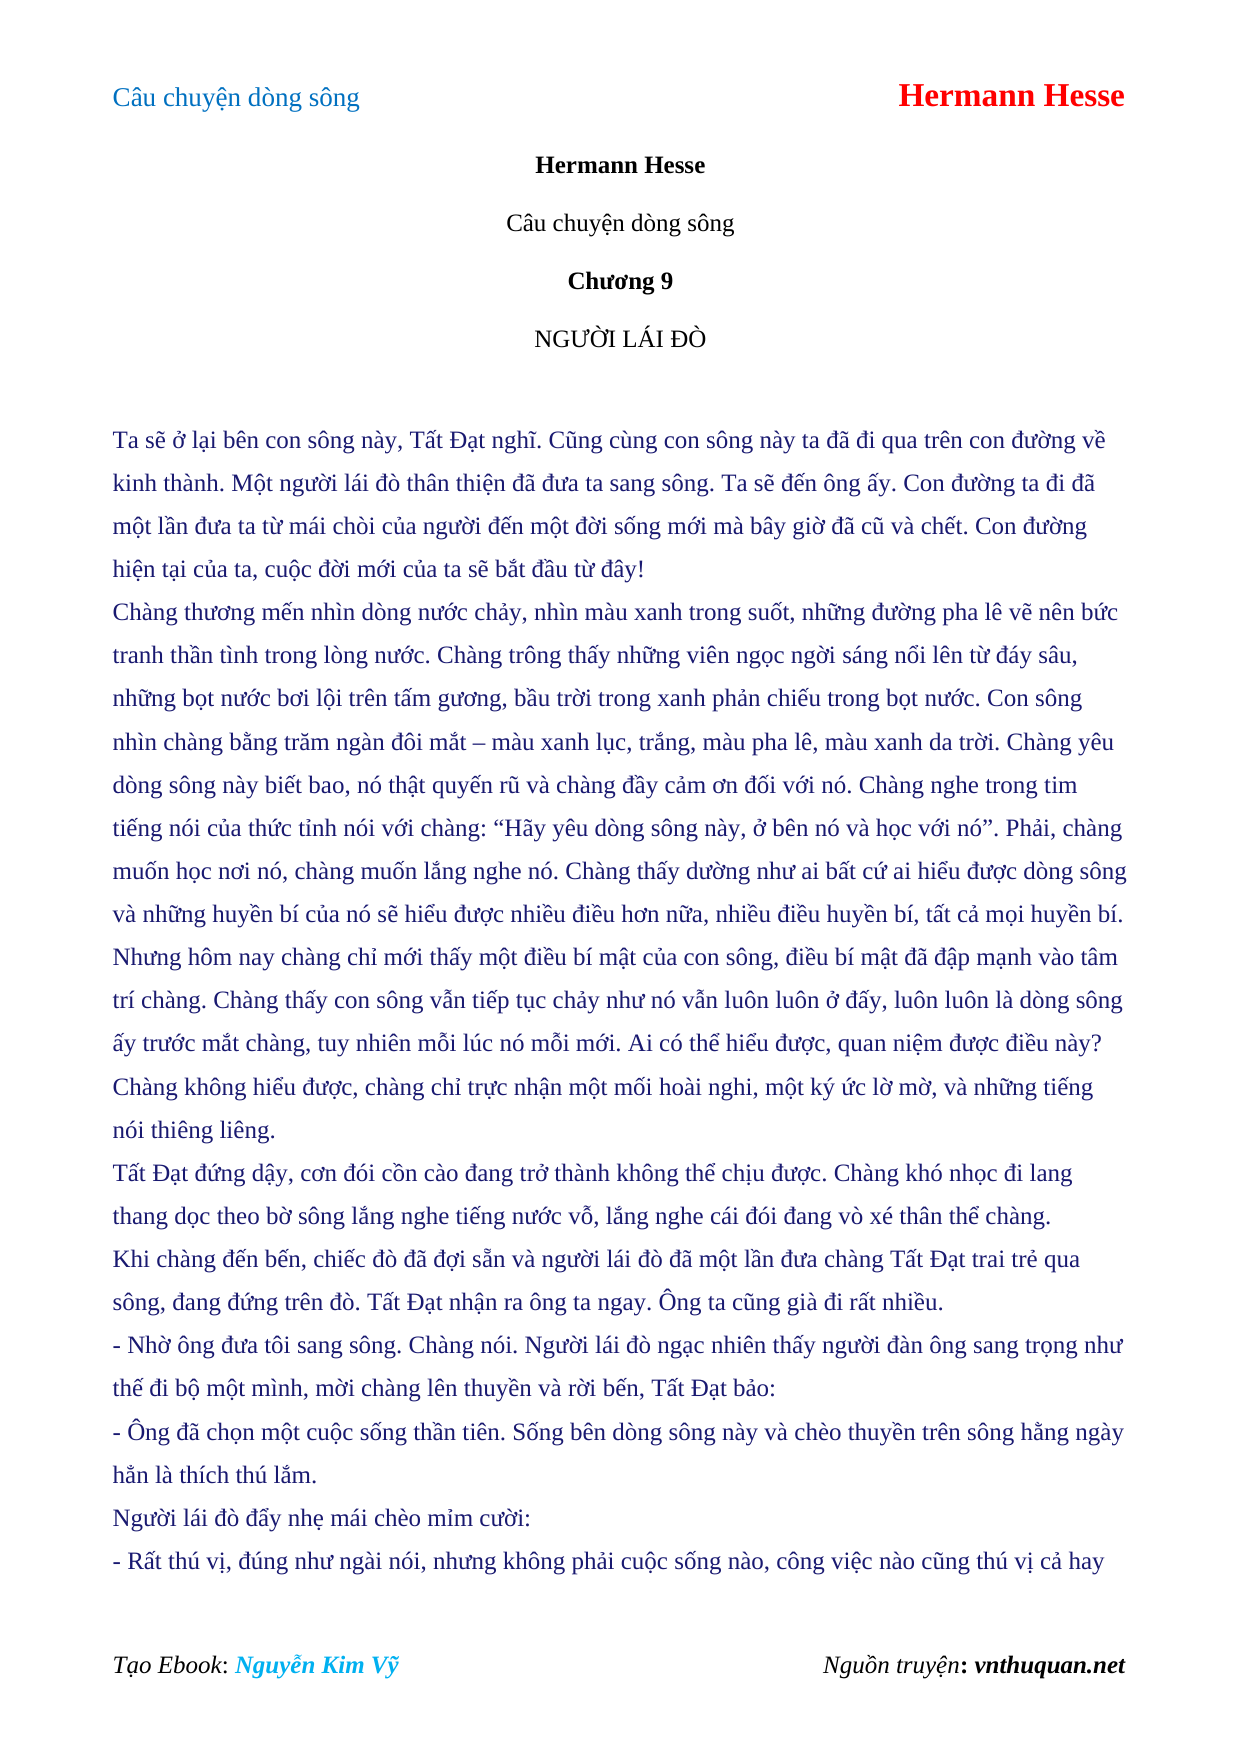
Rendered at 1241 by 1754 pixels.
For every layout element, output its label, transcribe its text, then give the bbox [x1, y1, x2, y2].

text NGƯỜI LÁI ĐÒ [112, 324, 1128, 352]
text Chương 9 [112, 266, 1128, 294]
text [112, 382, 1128, 1575]
text Câu chuyện dòng sông [112, 208, 1128, 237]
text Hermann Hesse [112, 150, 1128, 179]
